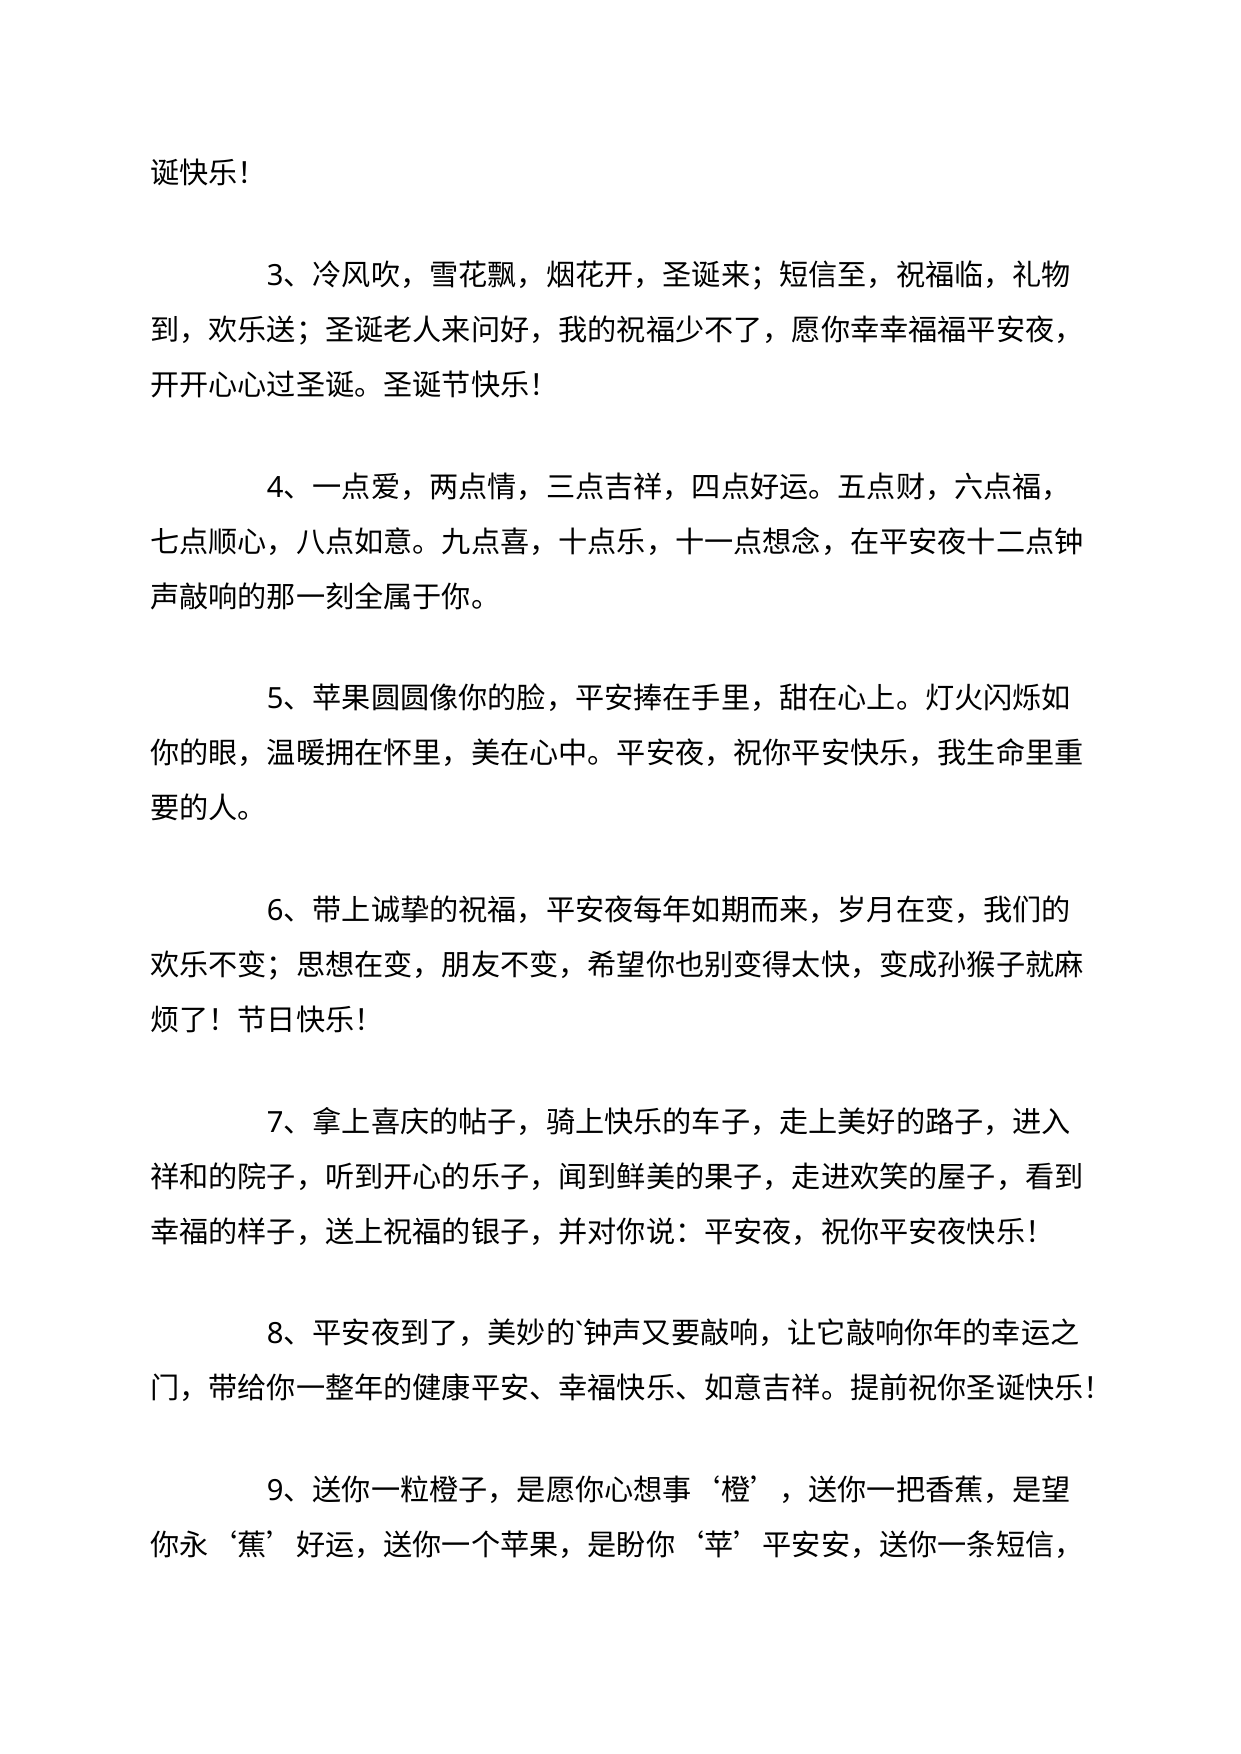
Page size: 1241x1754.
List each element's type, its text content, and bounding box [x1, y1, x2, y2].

text 5、苹果圆圆像你的脸，平安捧在手里，甜在心上。灯火闪烁如你的眼，温暖拥在怀里，美在心中。平安夜，祝你平安快乐，我生命里重要的人。 [150, 675, 1090, 827]
text 8、平安夜到了，美妙的`钟声又要敲响，让它敲响你年的幸运之门，带给你一整年的健康平安、幸福快乐、如意吉祥。提前祝你圣诞快乐！ [150, 1310, 1090, 1407]
text 6、带上诚挚的祝福，平安夜每年如期而来，岁月在变，我们的欢乐不变；思想在变，朋友不变，希望你也别变得太快，变成孙猴子就麻烦了！节日快乐！ [150, 887, 1090, 1039]
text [150, 150, 1090, 192]
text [150, 1467, 1090, 1564]
text 3、冷风吹，雪花飘，烟花开，圣诞来；短信至，祝福临，礼物到，欢乐送；圣诞老人来问好，我的祝福少不了，愿你幸幸福福平安夜，开开心心过圣诞。圣诞节快乐！ [150, 252, 1090, 404]
text 4、一点爱，两点情，三点吉祥，四点好运。五点财，六点福，七点顺心，八点如意。九点喜，十点乐，十一点想念，在平安夜十二点钟声敲响的那一刻全属于你。 [150, 463, 1090, 616]
text 7、拿上喜庆的帖子，骑上快乐的车子，走上美好的路子，进入祥和的院子，听到开心的乐子，闻到鲜美的果子，走进欢笑的屋子，看到幸福的样子，送上祝福的银子，并对你说：平安夜，祝你平安夜快乐！ [150, 1098, 1090, 1251]
